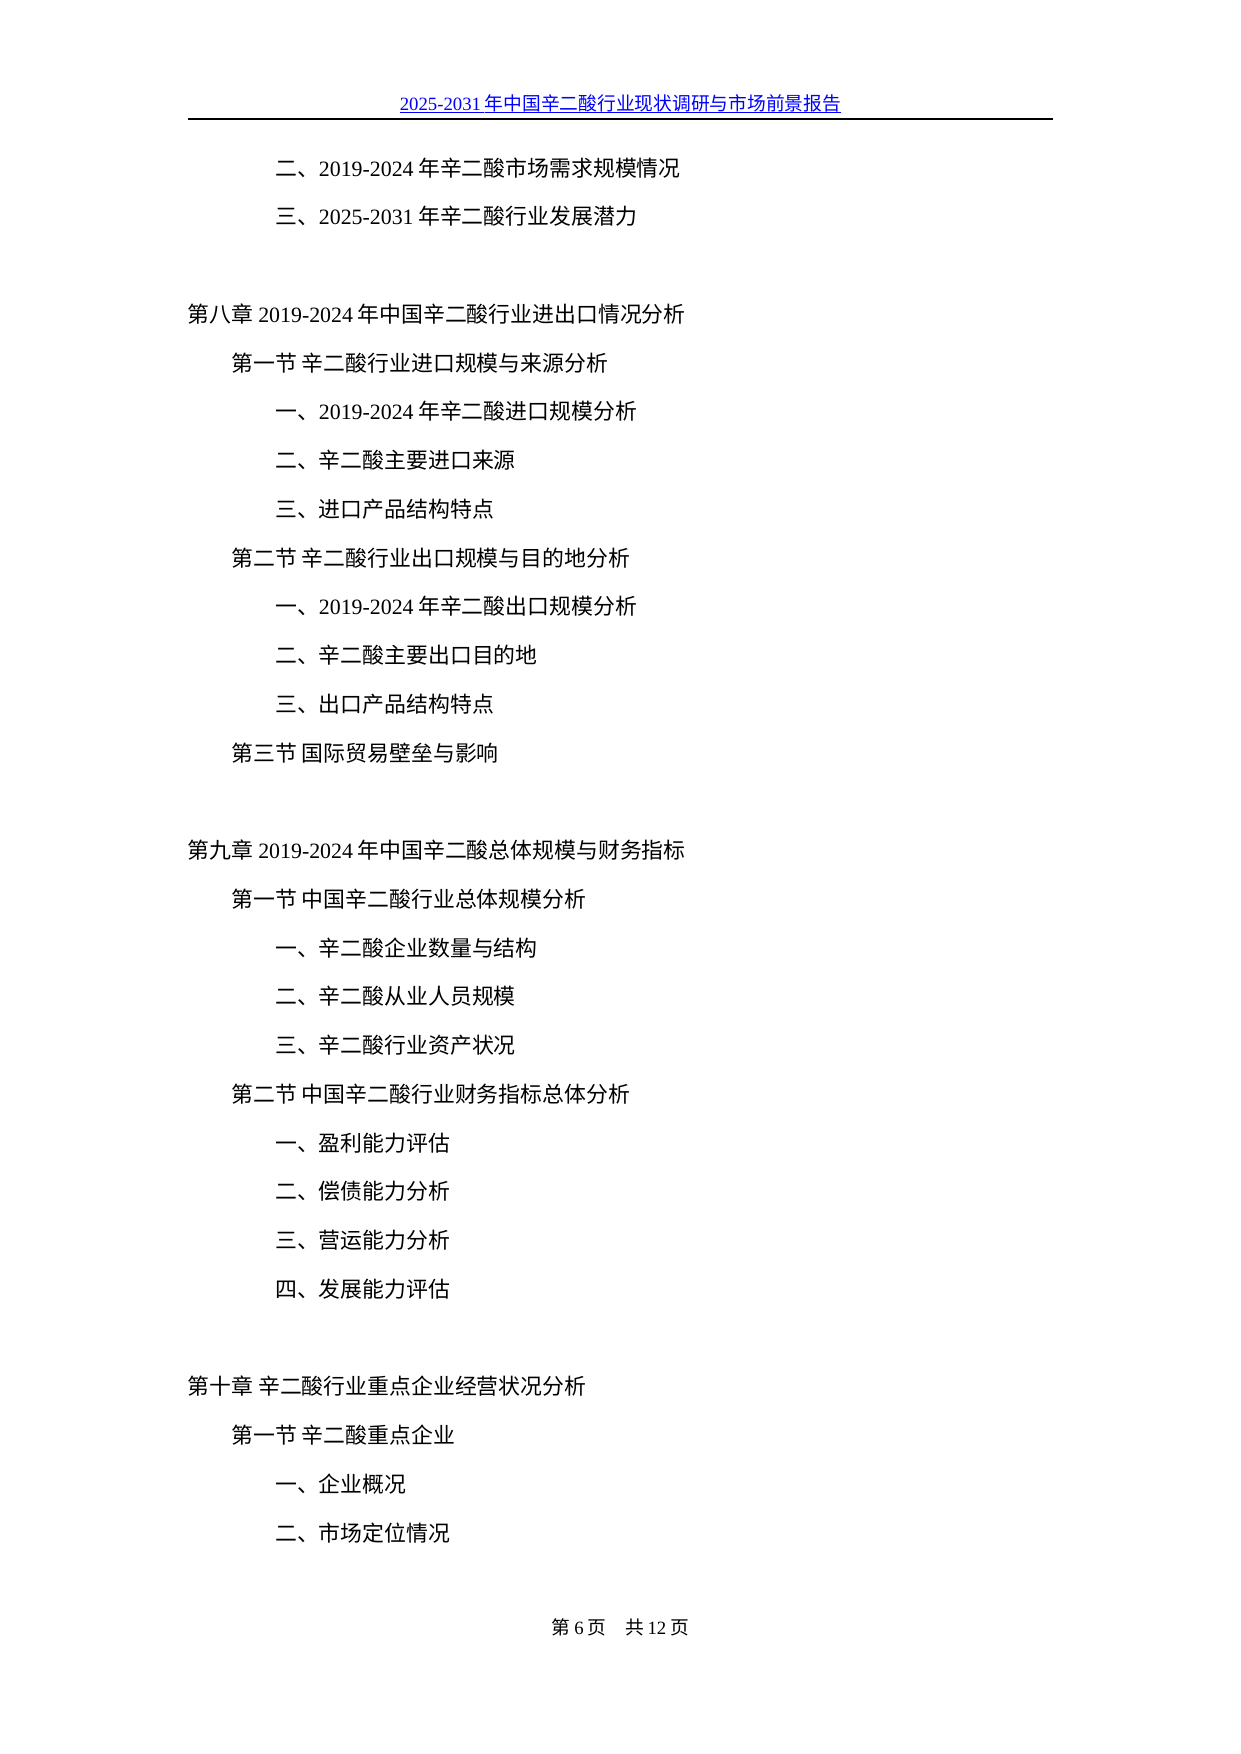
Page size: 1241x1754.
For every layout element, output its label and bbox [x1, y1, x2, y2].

text [187, 150, 1053, 1548]
